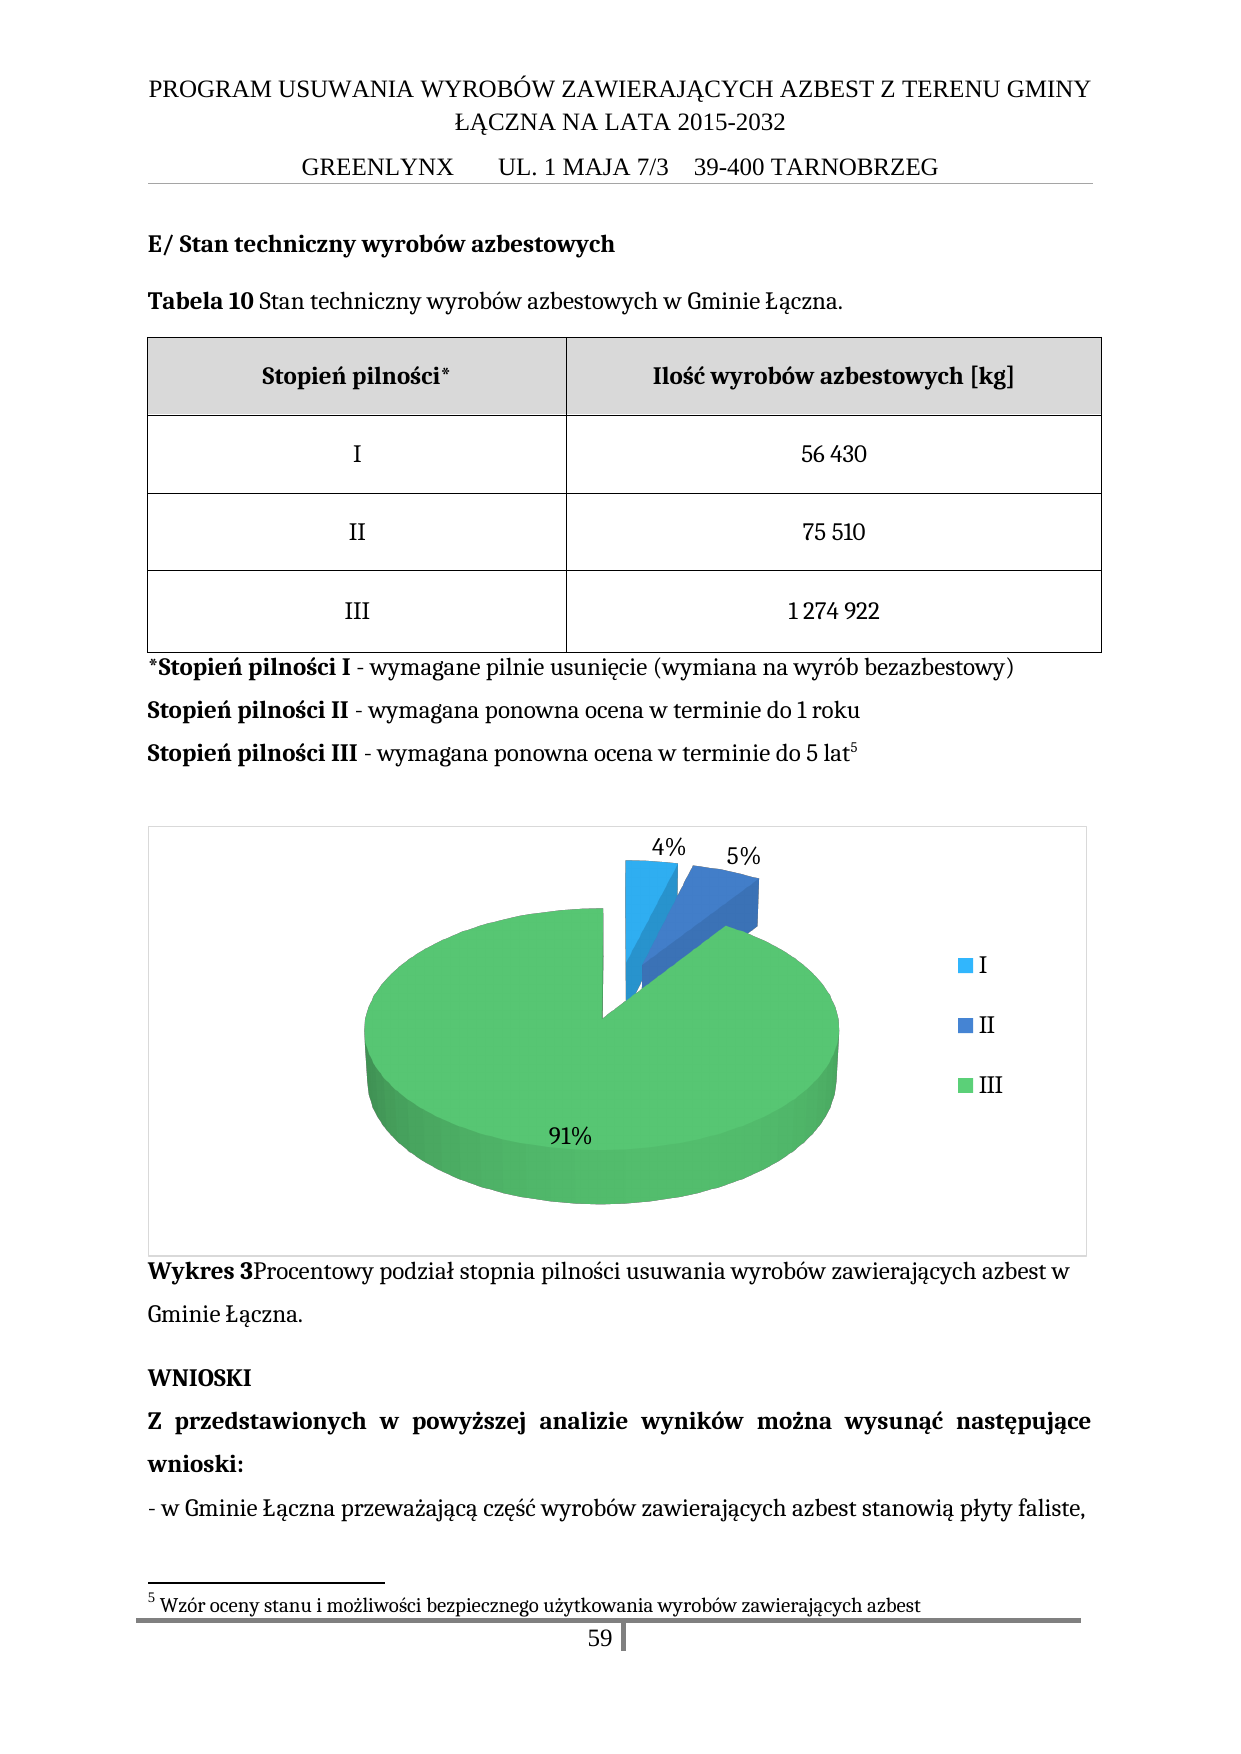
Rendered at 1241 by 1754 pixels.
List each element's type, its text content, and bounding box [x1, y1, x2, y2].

text *Stopień pilności I - wymagane pilnie usunięcie (wymiana na wyrób bezazbestowy) Stopień pilności II - wymagana ponowna ocena w terminie do 1 roku [148, 653, 1093, 725]
text WNIOSKI [148, 1364, 1093, 1393]
table_header Ilość wyrobów azbestowych [kg] [567, 338, 1101, 414]
table_cell 1 274 922 [567, 571, 1101, 652]
text Wykres 3Procentowy podział stopnia pilności usuwania wyrobów zawierających azbest w Gminie Łączna. [148, 1257, 1093, 1329]
text Tabela 10 Stan techniczny wyrobów azbestowych w Gminie Łączna. [148, 287, 1093, 316]
table_cell II [148, 494, 566, 570]
table_cell 56 430 [567, 416, 1101, 492]
text - w Gminie Łączna przeważającą część wyrobów zawierających azbest stanowią płyty faliste, [148, 1493, 1093, 1522]
table_cell 75 510 [567, 494, 1101, 570]
text Z przedstawionych w powyższej analizie wyników można wysunąć następujące wnioski: [148, 1407, 1093, 1479]
text E/ Stan techniczny wyrobów azbestowych [148, 230, 1093, 258]
table_header Stopień pilności* [148, 338, 566, 414]
table_cell I [148, 416, 566, 492]
text Stopień pilności III - wymagana ponowna ocena w terminie do 5 lat [148, 739, 1093, 768]
table_cell III [148, 571, 566, 652]
